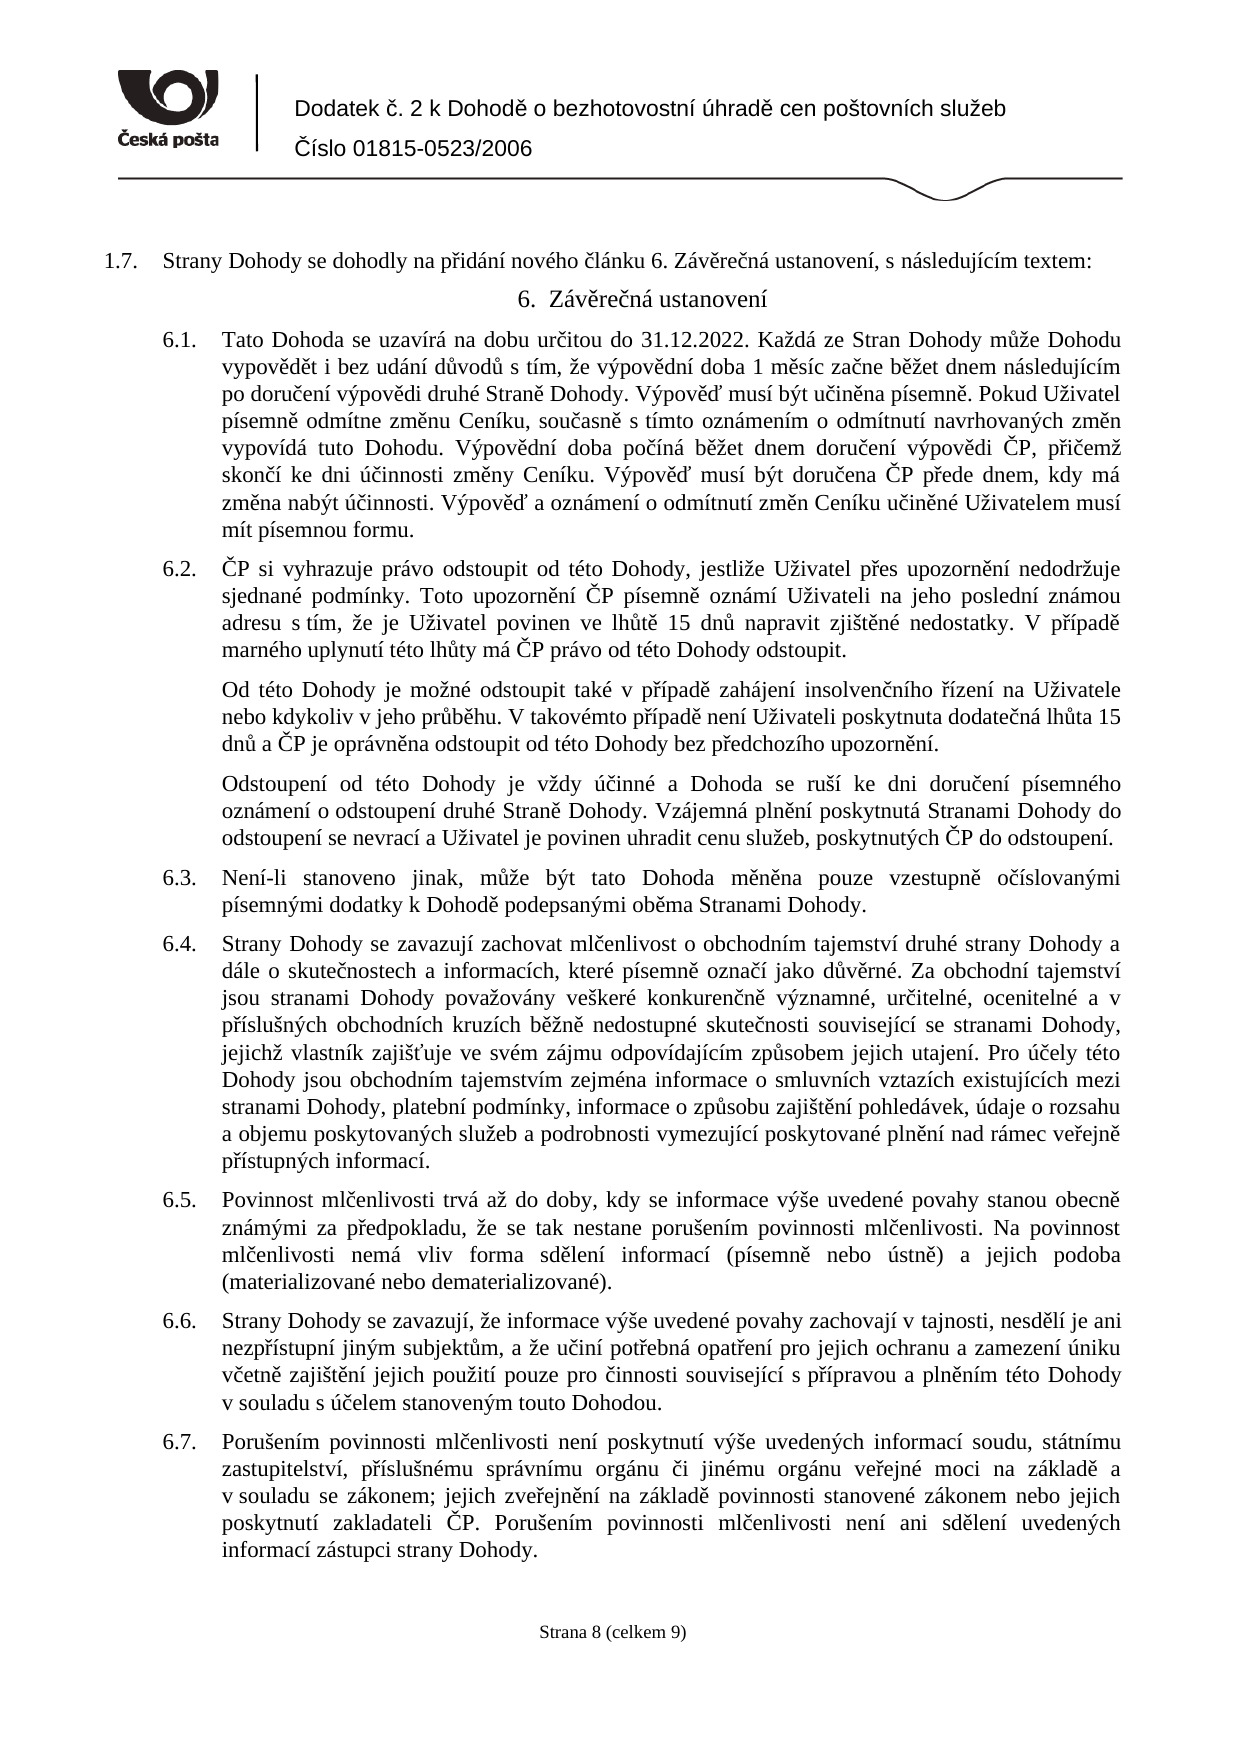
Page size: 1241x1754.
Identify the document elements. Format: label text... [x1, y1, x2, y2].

list Tato Dohoda se uzavírá na dobu určitou do 31.12.2022. Každá ze Stran Dohody může Dohodu vypovědět i bez udání důvodů s tím, že výpovědní doba 1 měsíc začne běžet dnem následujícím po doručení výpovědi druhé Straně Dohody. Výpověď musí být učiněna písemně. Pokud Uživatel písemně odmítne změnu Ceníku, současně s tímto oznámením o odmítnutí navrhovaných změn vypovídá tuto Dohodu. Výpovědní doba počíná běžet dnem doručení výpovědi ČP, přičemž skončí ke dni účinnosti změny Ceníku. Výpověď musí být doručena ČP přede dnem, kdy má změna nabýt účinnosti. Výpověď a oznámení o odmítnutí změn Ceníku učiněné Uživatelem musí mít písemnou formu. [162, 326, 1122, 542]
list 6. Závěrečná ustanovení [162, 286, 1122, 313]
list Není-li stanoveno jinak, může být tato Dohoda měněna pouze vzestupně očíslovanými písemnými dodatky k Dohodě podepsanými oběma Stranami Dohody. [162, 863, 1122, 917]
list Povinnost mlčenlivosti trvá až do doby, kdy se informace výše uvedené povahy stanou obecně známými za předpokladu, že se tak nestane porušením povinnosti mlčenlivosti. Na povinnost mlčenlivosti nemá vliv forma sdělení informací (písemně nebo ústně) a jejich podoba (materializované nebo dematerializované). [162, 1186, 1122, 1294]
list Porušením povinnosti mlčenlivosti není poskytnutí výše uvedených informací soudu, státnímu zastupitelství, příslušnému správnímu orgánu či jinému orgánu veřejné moci na základě a v souladu se zákonem; jejich zveřejnění na základě povinnosti stanovené zákonem nebo jejich poskytnutí zakladateli ČP. Porušením povinnosti mlčenlivosti není ani sdělení uvedených informací zástupci strany Dohody. [162, 1428, 1122, 1563]
list Strany Dohody se dohodly na přidání nového článku 6. Závěrečná ustanovení, s následujícím textem: [103, 247, 1122, 274]
list Odstoupení od této Dohody je vždy účinné a Dohoda se ruší ke dni doručení písemného oznámení o odstoupení druhé Straně Dohody. Vzájemná plnění poskytnutá Stranami Dohody do odstoupení se nevrací a Uživatel je povinen uhradit cenu služeb, poskytnutých ČP do odstoupení. [222, 769, 1122, 851]
picture [118, 177, 1123, 201]
list ČP si vyhrazuje právo odstoupit od této Dohody, jestliže Uživatel přes upozornění nedodržuje sjednané podmínky. Toto upozornění ČP písemně oznámí Uživateli na jeho poslední známou adresu s tím, že je Uživatel povinen ve lhůtě 15 dnů napravit zjištěné nedostatky. V případě marného uplynutí této lhůty má ČP právo od této Dohody odstoupit. [162, 555, 1122, 663]
list Strany Dohody se zavazují, že informace výše uvedené povahy zachovají v tajnosti, nesdělí je ani nezpřístupní jiným subjektům, a že učiní potřebná opatření pro jejich ochranu a zamezení úniku včetně zajištění jejich použití pouze pro činnosti související s přípravou a plněním této Dohody v souladu s účelem stanoveným touto Dohodou. [162, 1307, 1122, 1415]
list Strany Dohody se zavazují zachovat mlčenlivost o obchodním tajemství druhé strany Dohody a dále o skutečnostech a informacích, které písemně označí jako důvěrné. Za obchodní tajemství jsou stranami Dohody považovány veškeré konkurenčně významné, určitelné, ocenitelné a v příslušných obchodních kruzích běžně nedostupné skutečnosti související se stranami Dohody, jejichž vlastník zajišťuje ve svém zájmu odpovídajícím způsobem jejich utajení. Pro účely této Dohody jsou obchodním tajemstvím zejména informace o smluvních vztazích existujících mezi stranami Dohody, platební podmínky, informace o způsobu zajištění pohledávek, údaje o rozsahu a objemu poskytovaných služeb a podrobnosti vymezující poskytované plnění nad rámec veřejně přístupných informací. [162, 930, 1122, 1174]
picture [118, 70, 219, 148]
list Od této Dohody je možné odstoupit také v případě zahájení insolvenčního řízení na Uživatele nebo kdykoliv v jeho průběhu. V takovémto případě není Uživateli poskytnuta dodatečná lhůta 15 dnů a ČP je oprávněna odstoupit od této Dohody bez předchozího upozornění. [222, 676, 1122, 757]
